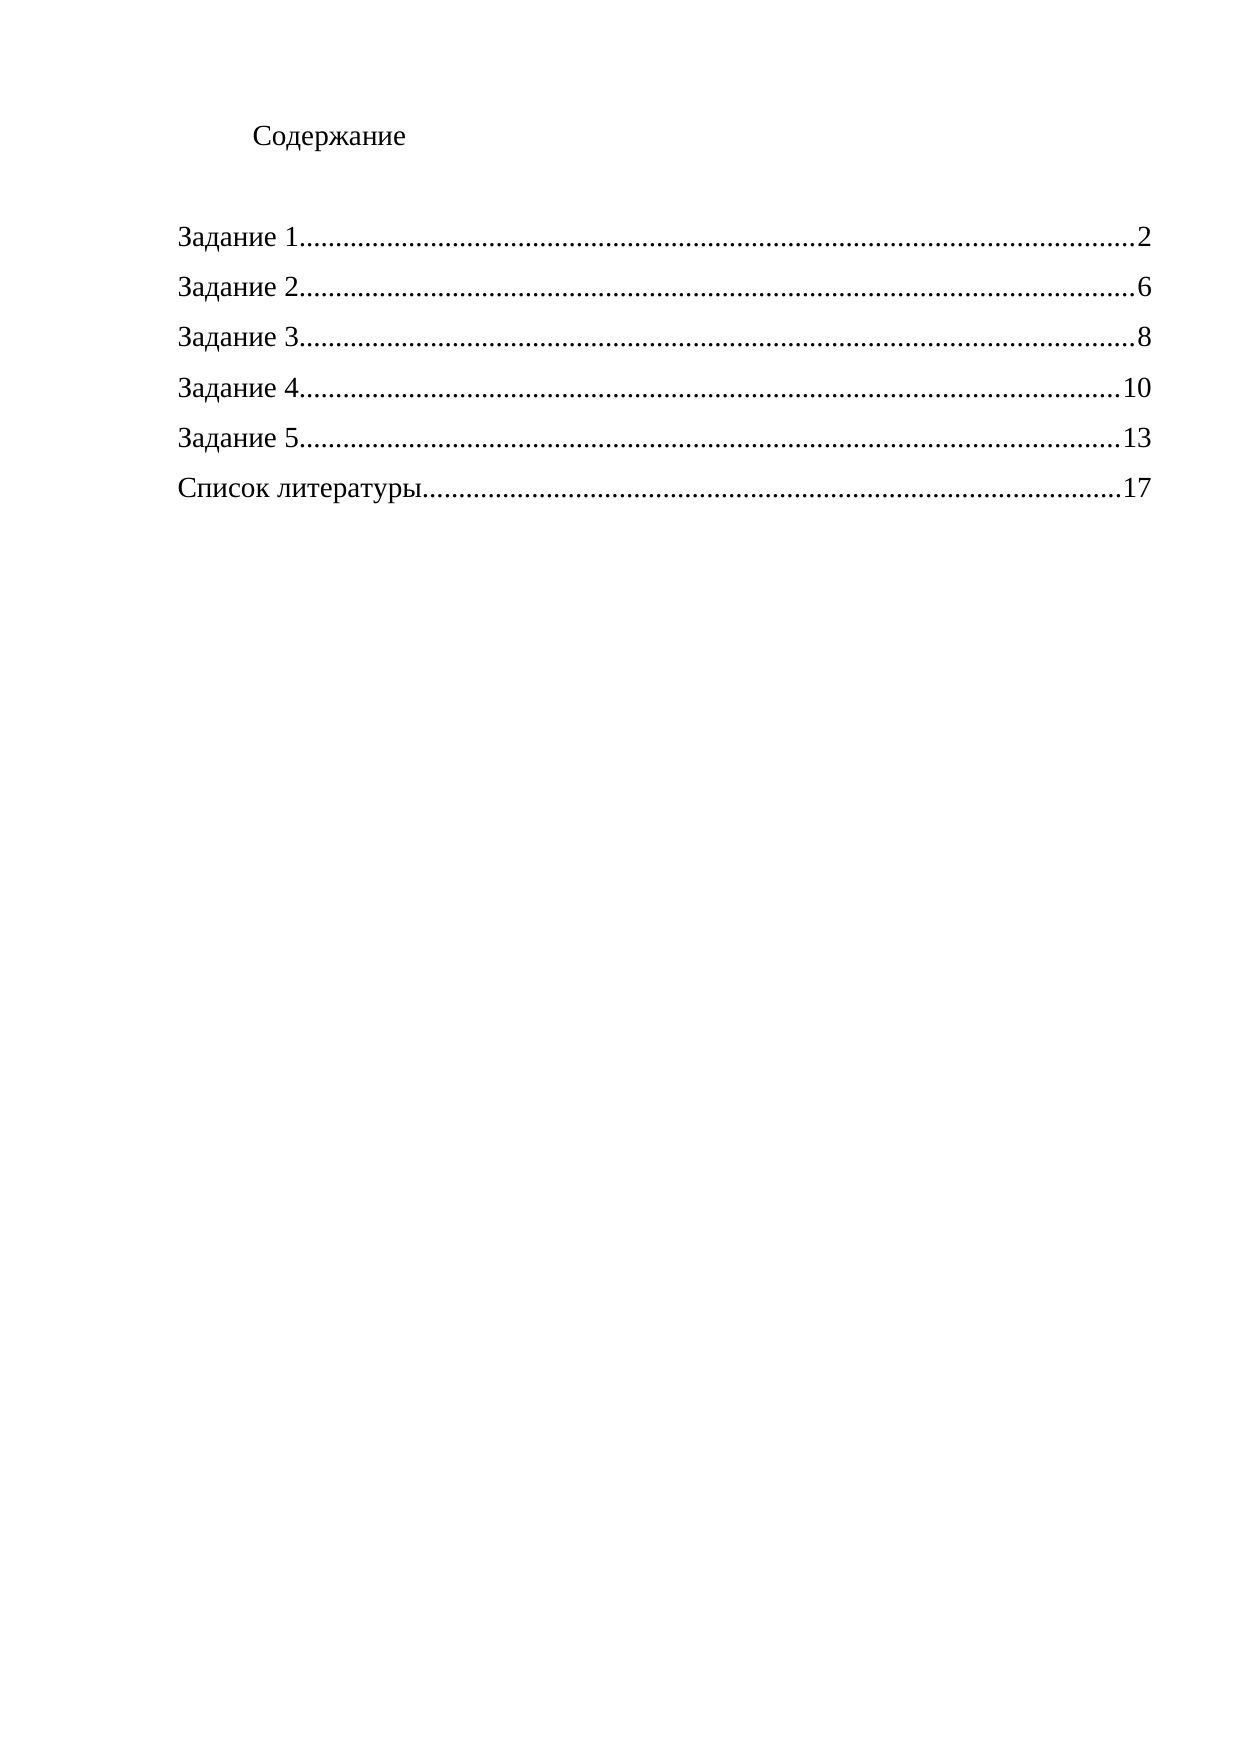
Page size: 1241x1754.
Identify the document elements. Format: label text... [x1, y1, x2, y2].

text Содержание [177, 118, 1152, 152]
text Задание 1 2 [177, 219, 1152, 252]
text Задание 4 10 [177, 370, 1152, 403]
text Задание 2 6 [177, 269, 1152, 303]
text Задание 5 13 [177, 420, 1152, 453]
text Задание 3 8 [177, 319, 1152, 353]
text Список литературы 17 [177, 470, 1152, 504]
